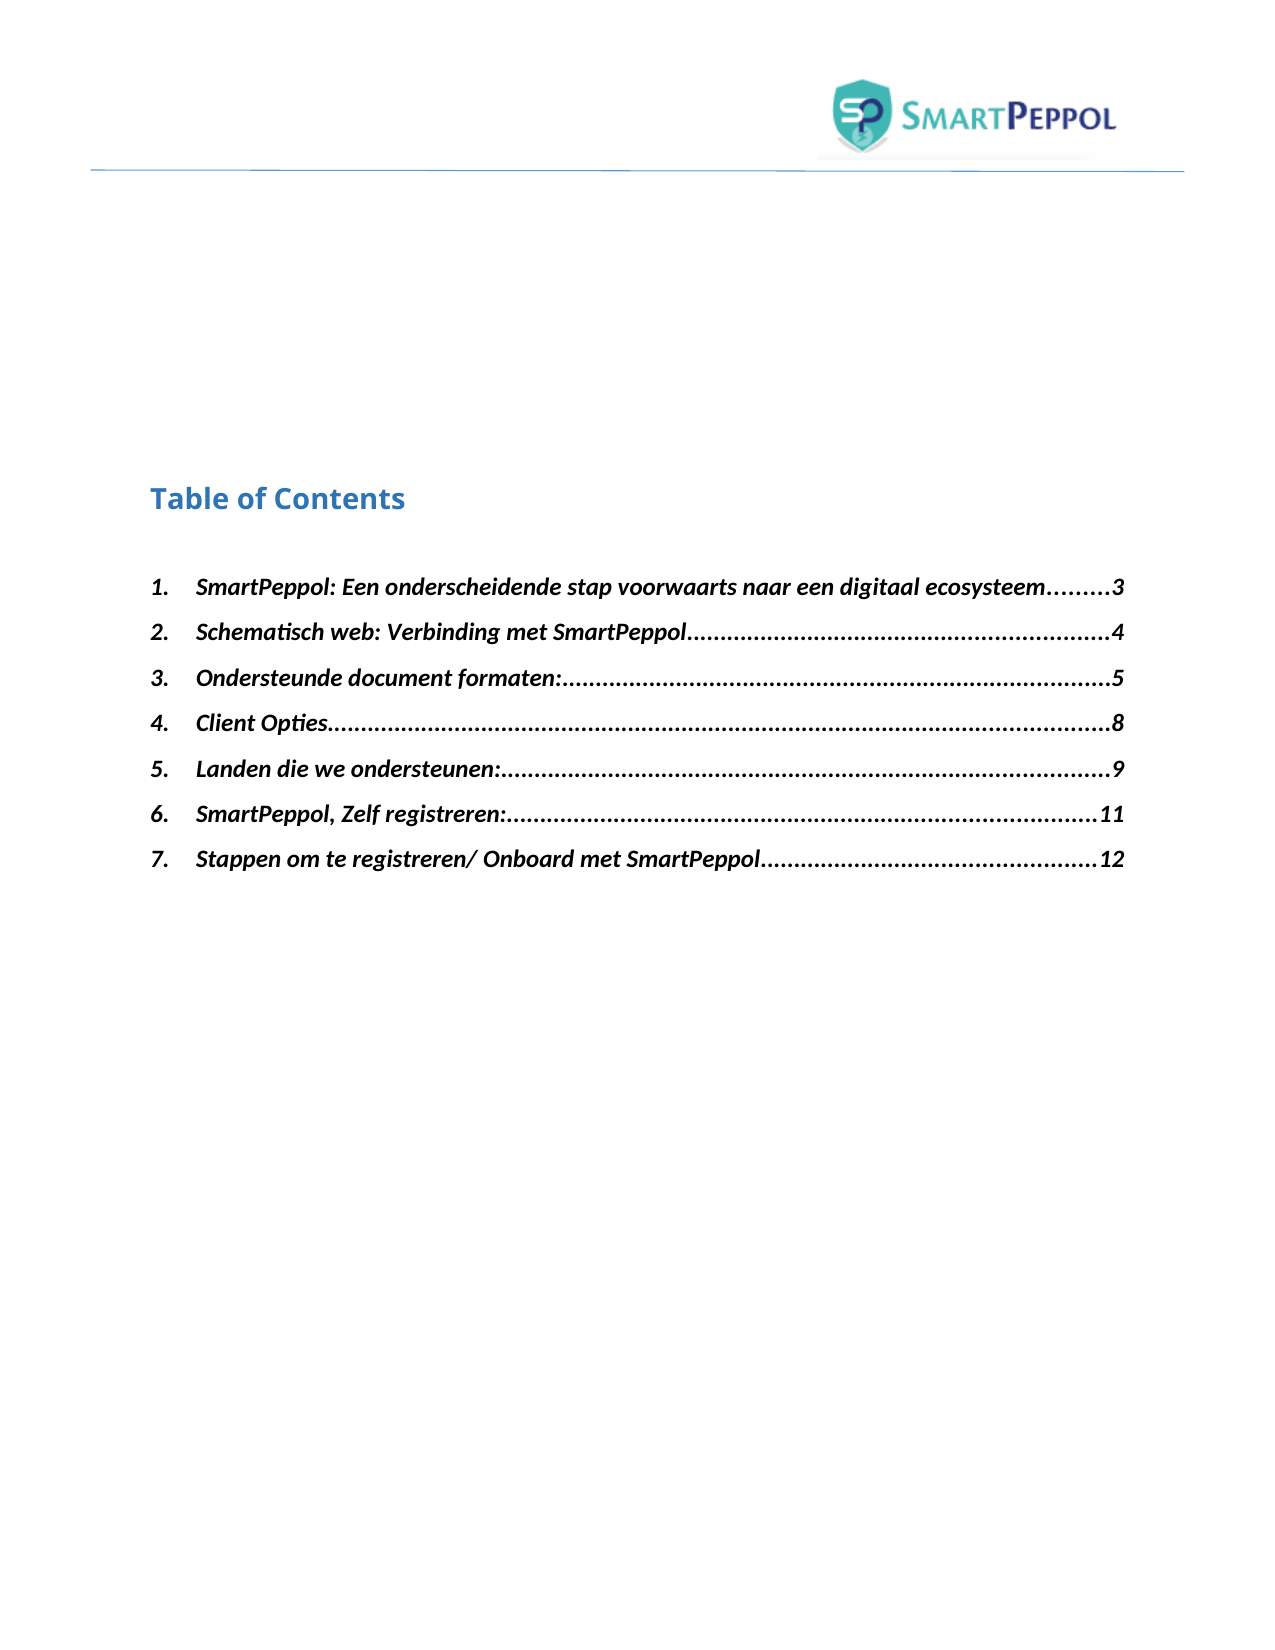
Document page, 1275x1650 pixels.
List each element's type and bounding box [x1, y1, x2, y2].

picture [817, 75, 1125, 160]
